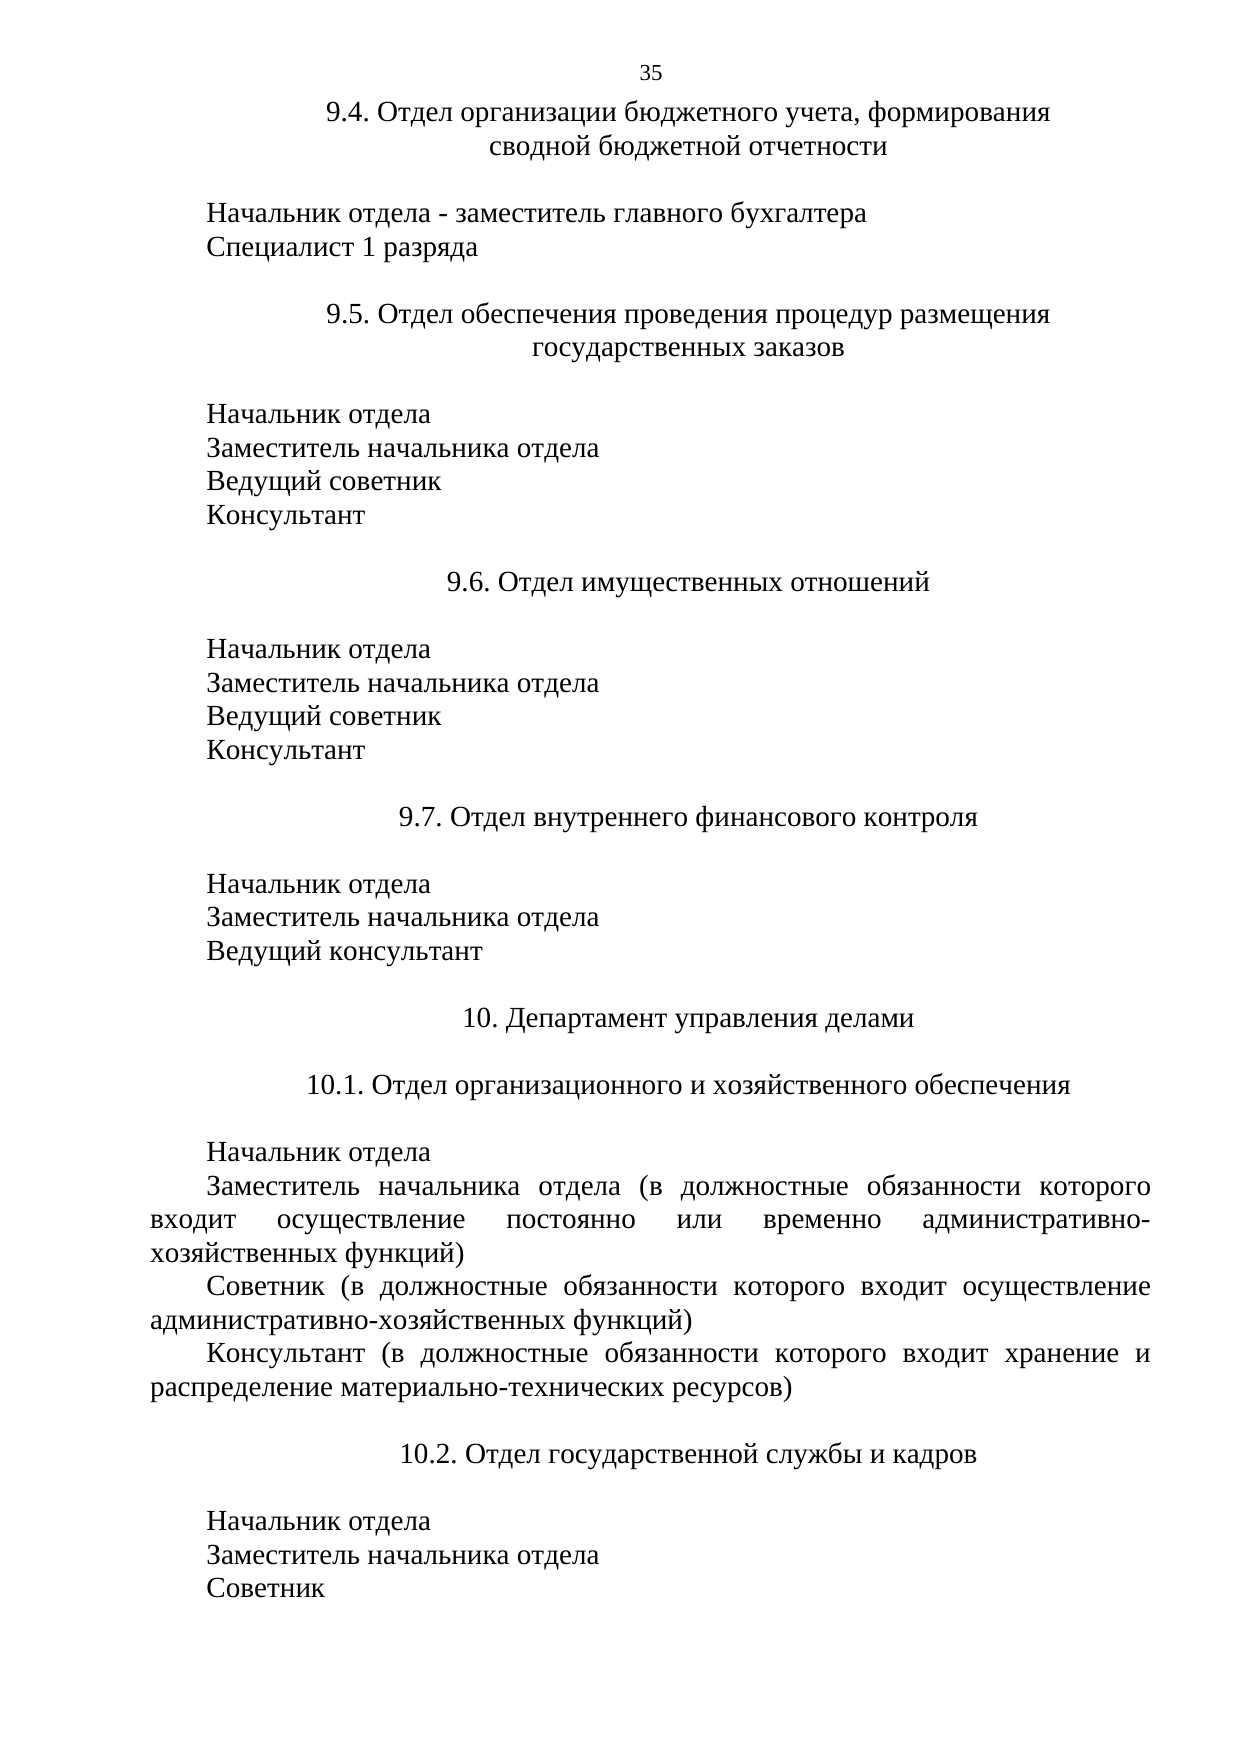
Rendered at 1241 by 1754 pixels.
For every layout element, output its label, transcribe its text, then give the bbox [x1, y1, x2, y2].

text Специалист 1 разряда [150, 229, 1152, 262]
text 9.5. Отдел обеспечения проведения процедур размещения [150, 296, 1152, 329]
text государственных заказов [150, 329, 1152, 363]
text Начальник отдела [150, 631, 1152, 665]
text Советник (в должностные обязанности которого входит осуществление административно-хозяйственных функций) [150, 1268, 1152, 1336]
text сводной бюджетной отчетности [150, 128, 1152, 162]
text 10.2. Отдел государственной службы и кадров [150, 1436, 1152, 1470]
text 9.7. Отдел внутреннего финансового контроля [150, 799, 1152, 832]
text Начальник отдела [150, 396, 1152, 430]
text Ведущий советник [150, 698, 1152, 732]
text 10. Департамент управления делами [150, 1000, 1152, 1034]
text Советник [150, 1570, 1152, 1604]
text Ведущий консультант [150, 933, 1152, 967]
text Начальник отдела [150, 866, 1152, 899]
text Начальник отдела [150, 1134, 1152, 1168]
text Консультант [150, 732, 1152, 765]
text Заместитель начальника отдела [150, 899, 1152, 933]
text Ведущий советник [150, 463, 1152, 497]
text 9.4. Отдел организации бюджетного учета, формирования [150, 94, 1152, 128]
text 10.1. Отдел организационного и хозяйственного обеспечения [150, 1067, 1152, 1101]
text Заместитель начальника отдела [150, 430, 1152, 463]
text Заместитель начальника отдела (в должностные обязанности которого входит осуществление постоянно или временно административно-хозяйственных функций) [150, 1168, 1152, 1268]
text 9.6. Отдел имущественных отношений [150, 564, 1152, 598]
text Консультант (в должностные обязанности которого входит хранение и распределение материально-технических ресурсов) [150, 1336, 1152, 1403]
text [150, 195, 1152, 229]
text Начальник отдела [150, 1503, 1152, 1537]
text Консультант [150, 497, 1152, 531]
text Заместитель начальника отдела [150, 665, 1152, 698]
text Заместитель начальника отдела [150, 1537, 1152, 1570]
